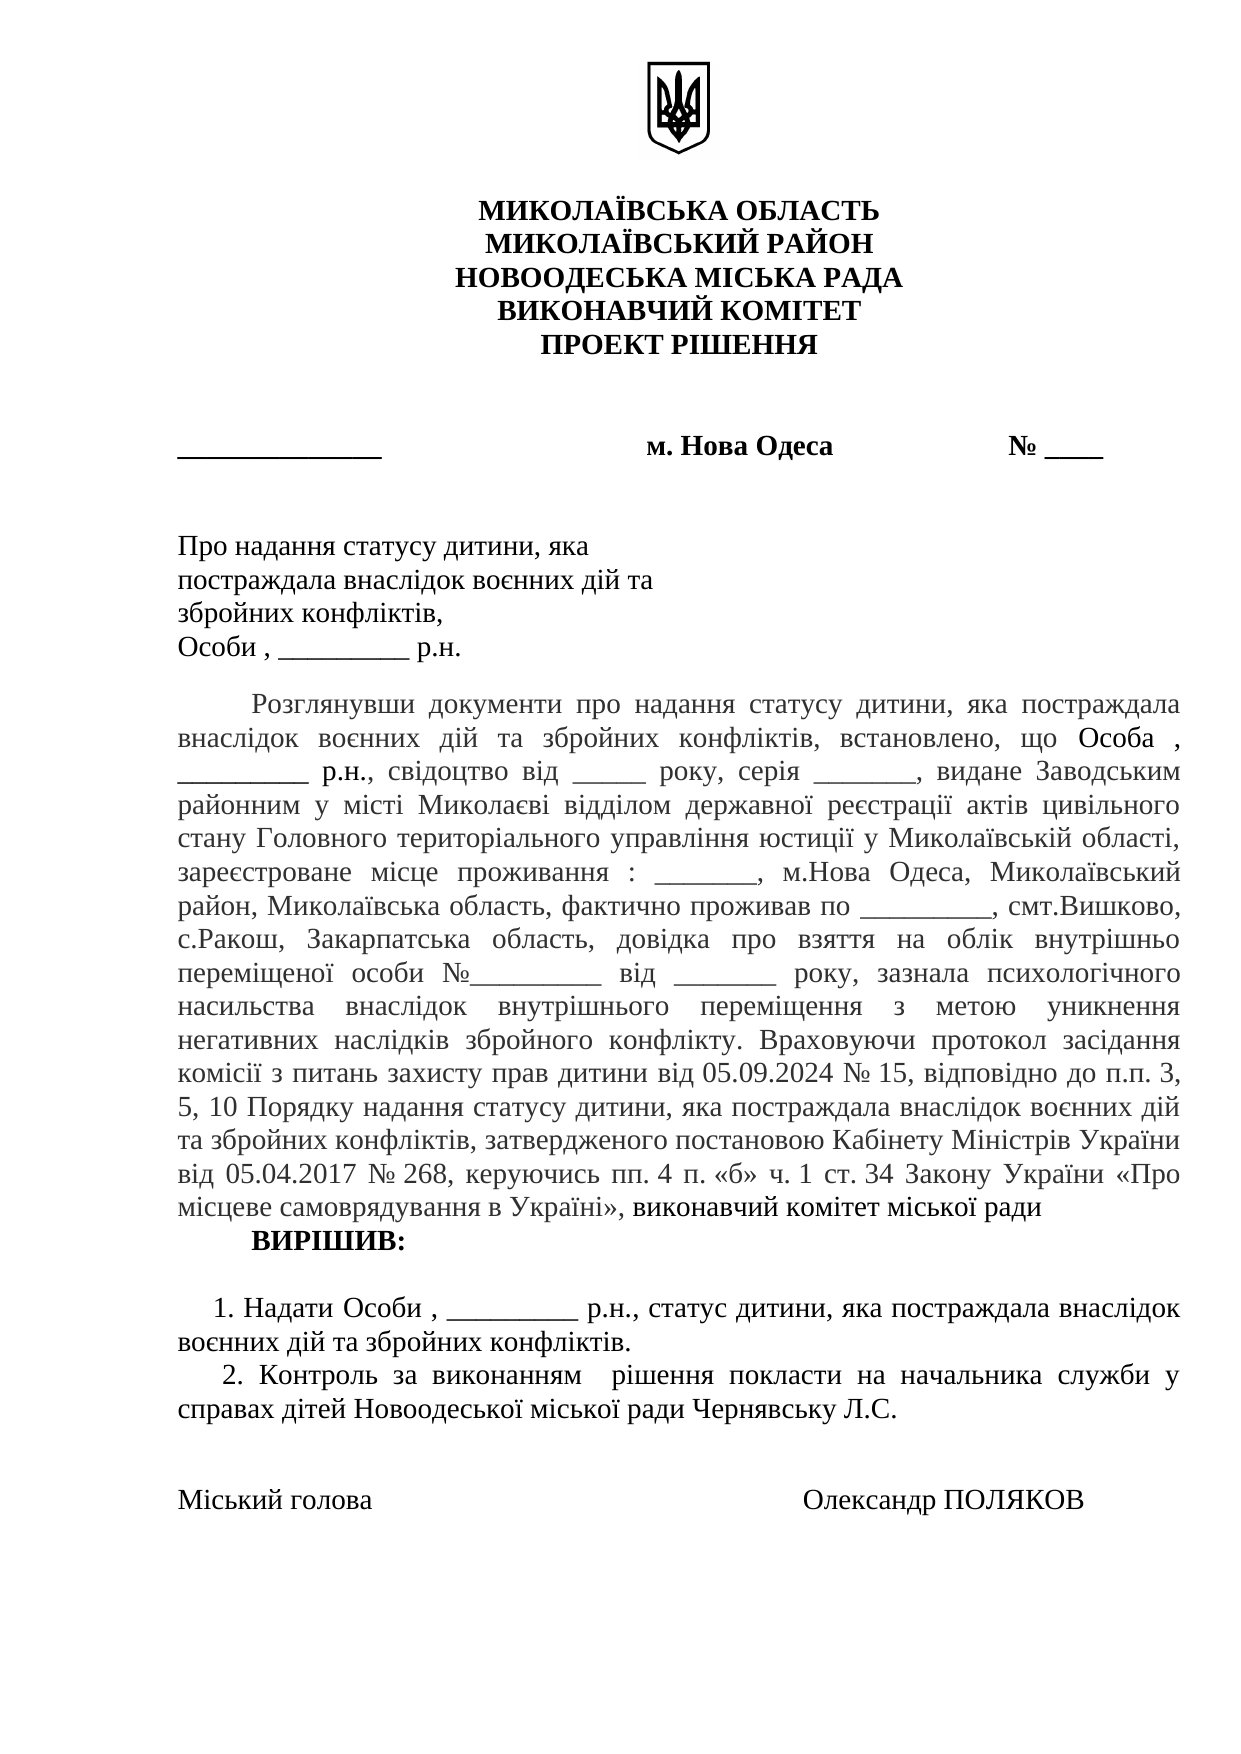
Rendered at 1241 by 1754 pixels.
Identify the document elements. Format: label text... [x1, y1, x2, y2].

picture [635, 57, 723, 160]
text Розглянувши документи про надання статусу дитини, яка постраждала внаслідок воєнних дій та збройних конфліктів, встановлено, що Особа , _________ р.н., свідоцтво від _____ року, серія _______, видане Заводським районним у місті Миколаєві відділом державної реєстрації актів цивільного стану Головного територіального управління юстиції у Миколаївській області, зареєстроване місце проживання : _______, м.Нова Одеса, Миколаївський район, Миколаївська область, фактично проживав по _________, смт.Вишково, с.Ракош, Закарпатська область, довідка про взяття на облік внутрішньо переміщеної особи №_________ від _______ року, зазнала психологічного насильства внаслідок внутрішнього переміщення з метою уникнення негативних наслідків збройного конфлікту. Враховуючи протокол засідання комісії з питань захисту прав дитини від 05.09.2024 № 15, відповідно до п.п. 3, 5, 10 Порядку надання статусу дитини, яка постраждала внаслідок воєнних дій та збройних конфліктів, затвердженого постановою Кабінету Міністрів України від 05.04.2017 № 268, керуючись пп. 4 п. «б» ч. 1 ст. 34 Закону України «Про місцеве самоврядування в Україні», виконавчий комітет міської ради [177, 686, 1181, 1223]
text МИКОЛАЇВСЬКА ОБЛАСТЬ [177, 193, 1181, 226]
text 1. Надати Особи , _________ р.н., статус дитини, яка постраждала внаслідок воєнних дій та збройних конфліктів. [177, 1290, 1181, 1357]
text 2. Контроль за виконанням рішення покласти на начальника служби у справах дітей Новоодеської міської ради Чернявську Л.С. [177, 1357, 1181, 1424]
text ______________ м. Нова Одеса № ____ [177, 428, 1181, 461]
text постраждала внаслідок воєнних дій та [177, 562, 1186, 595]
text ВИКОНАВЧИЙ КОМІТЕТ [177, 293, 1181, 327]
text ВИРІШИВ: [177, 1223, 1181, 1257]
text Особи , _________ р.н. [177, 629, 1186, 662]
text МИКОЛАЇВСЬКИЙ РАЙОН [177, 226, 1181, 260]
text ПРОЕКТ РІШЕННЯ [177, 327, 1181, 361]
text Міський голова Олександр ПОЛЯКОВ [177, 1482, 1181, 1516]
text Про надання статусу дитини, яка [177, 528, 1186, 562]
text НОВООДЕСЬКА МІСЬКА РАДА [177, 260, 1181, 293]
text збройних конфліктів, [177, 595, 1186, 629]
